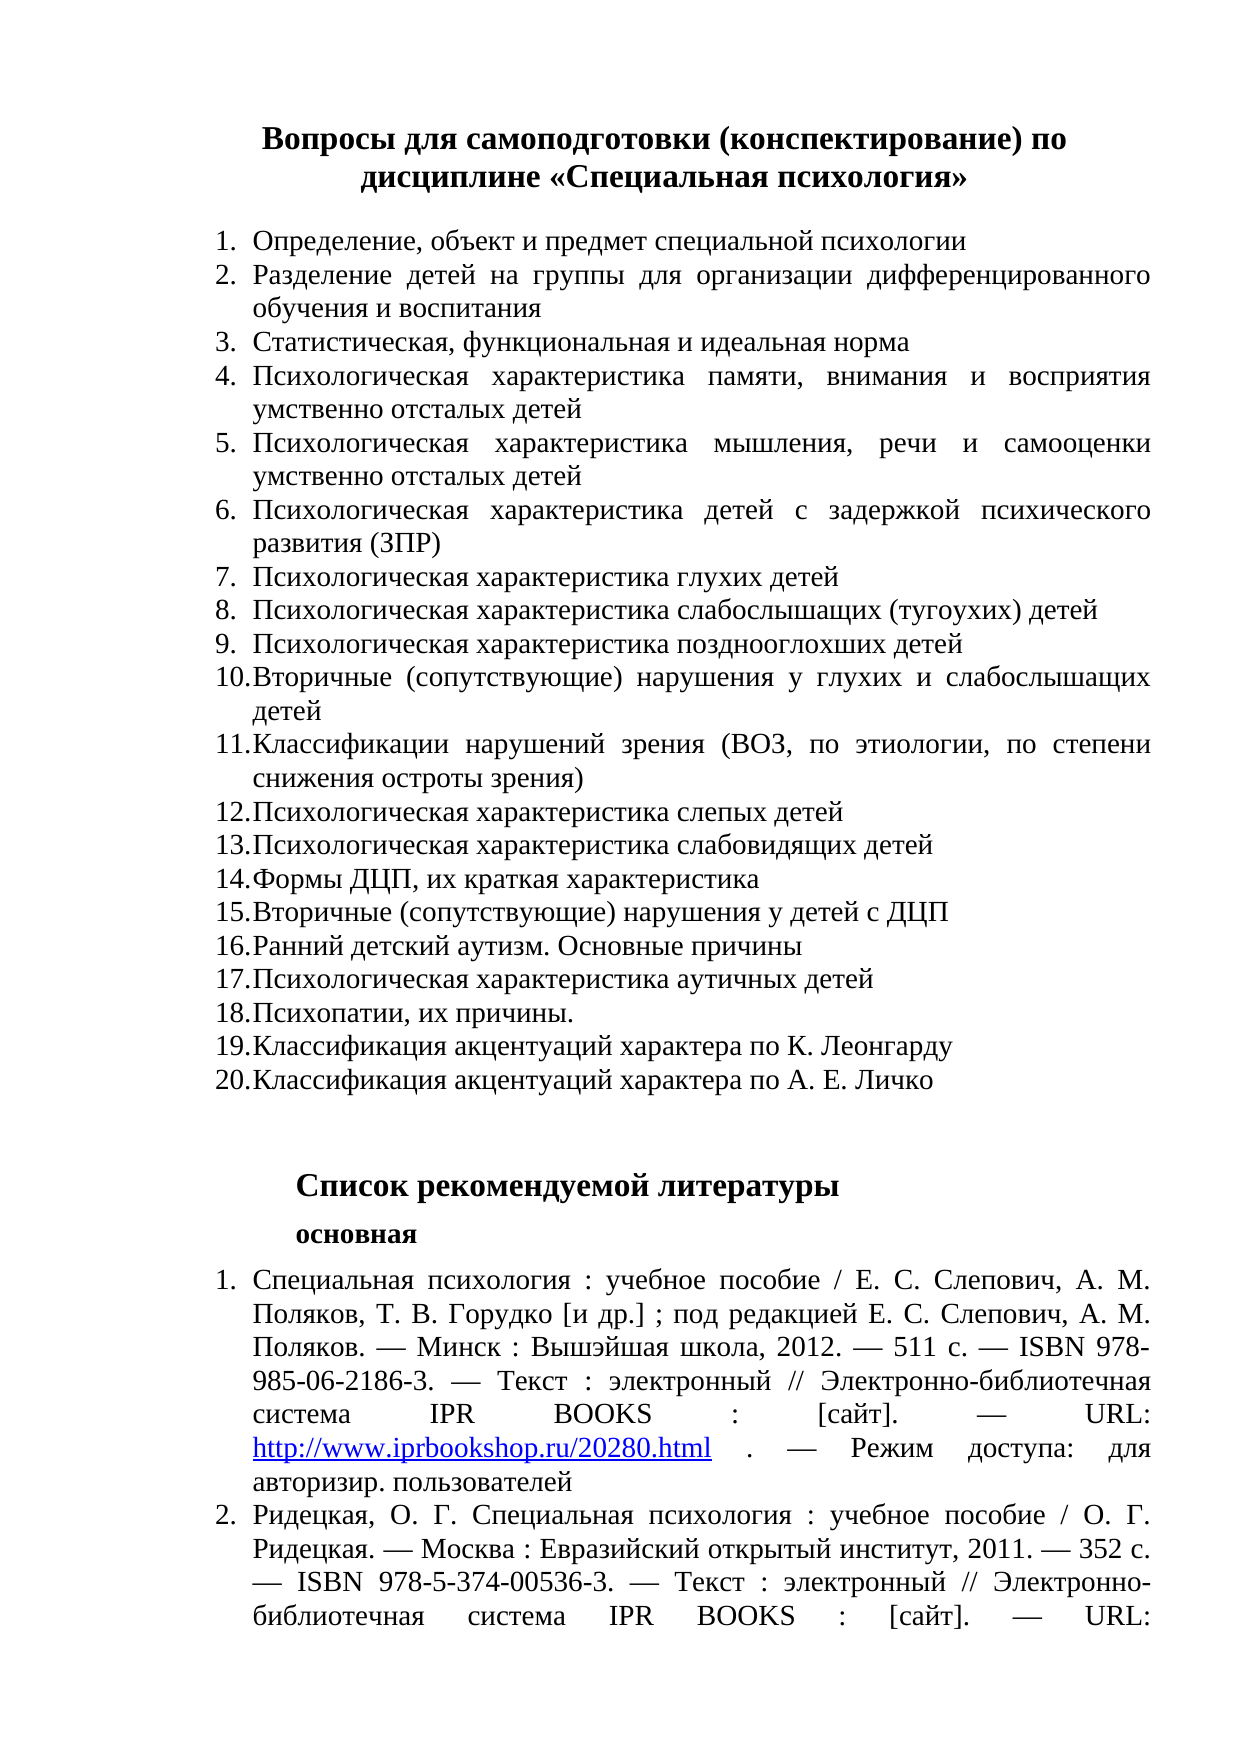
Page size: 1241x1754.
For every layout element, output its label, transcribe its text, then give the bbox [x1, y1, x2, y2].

list Психологическая характеристика памяти, внимания и восприятия умственно отсталых детей [215, 358, 1152, 425]
list Психопатии, их причины. [215, 995, 1152, 1028]
list Классификации нарушений зрения (ВОЗ, по этиологии, по степени снижения остроты зрения) [215, 727, 1152, 794]
list Психологическая характеристика мышления, речи и самооценки умственно отсталых детей [215, 425, 1152, 492]
list Разделение детей на группы для организации дифференцированного обучения и воспитания [215, 257, 1152, 324]
text Список рекомендуемой литературы [295, 1166, 1152, 1204]
text Вопросы для самоподготовки (конспектирование) по дисциплине «Специальная психология» [177, 118, 1152, 195]
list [215, 1497, 1152, 1631]
list Психологическая характеристика детей с задержкой психического развития (ЗПР) [215, 492, 1152, 559]
list Вторичные (сопутствующие) нарушения у глухих и слабослышащих детей [215, 659, 1152, 727]
list Определение, объект и предмет специальной психологии [215, 223, 1152, 257]
list Ранний детский аутизм. Основные причины [215, 928, 1152, 961]
list Психологическая характеристика позднооглохших детей [215, 626, 1152, 659]
list Вторичные (сопутствующие) нарушения у детей с ДЦП [215, 894, 1152, 928]
list Психологическая характеристика глухих детей [215, 559, 1152, 592]
list Классификация акцентуаций характера по А. Е. Личко [215, 1062, 1152, 1096]
list Статистическая, функциональная и идеальная норма [215, 324, 1152, 358]
list Специальная психология : учебное пособие / Е. С. Слепович, А. М. Поляков, Т. В. Горудко [и др.] ; под редакцией Е. С. Слепович, А. М. Поляков. — Минск : Вышэйшая школа, 2012. — 511 c. — ISBN 978-985-06-2186-3. — Текст : электронный // Электронно-библиотечная система IPR BOOKS : [сайт]. — URL: http://www.iprbookshop.ru/20280.html . — Режим доступа: для авторизир. пользователей [215, 1262, 1152, 1497]
list Психологическая характеристика слабослышащих (тугоухих) детей [215, 592, 1152, 626]
list Формы ДЦП, их краткая характеристика [215, 861, 1152, 894]
list Психологическая характеристика аутичных детей [215, 961, 1152, 995]
list Психологическая характеристика слабовидящих детей [215, 827, 1152, 861]
list Психологическая характеристика слепых детей [215, 794, 1152, 827]
text основная [295, 1216, 1152, 1250]
list Классификация акцентуаций характера по К. Леонгарду [215, 1028, 1152, 1062]
